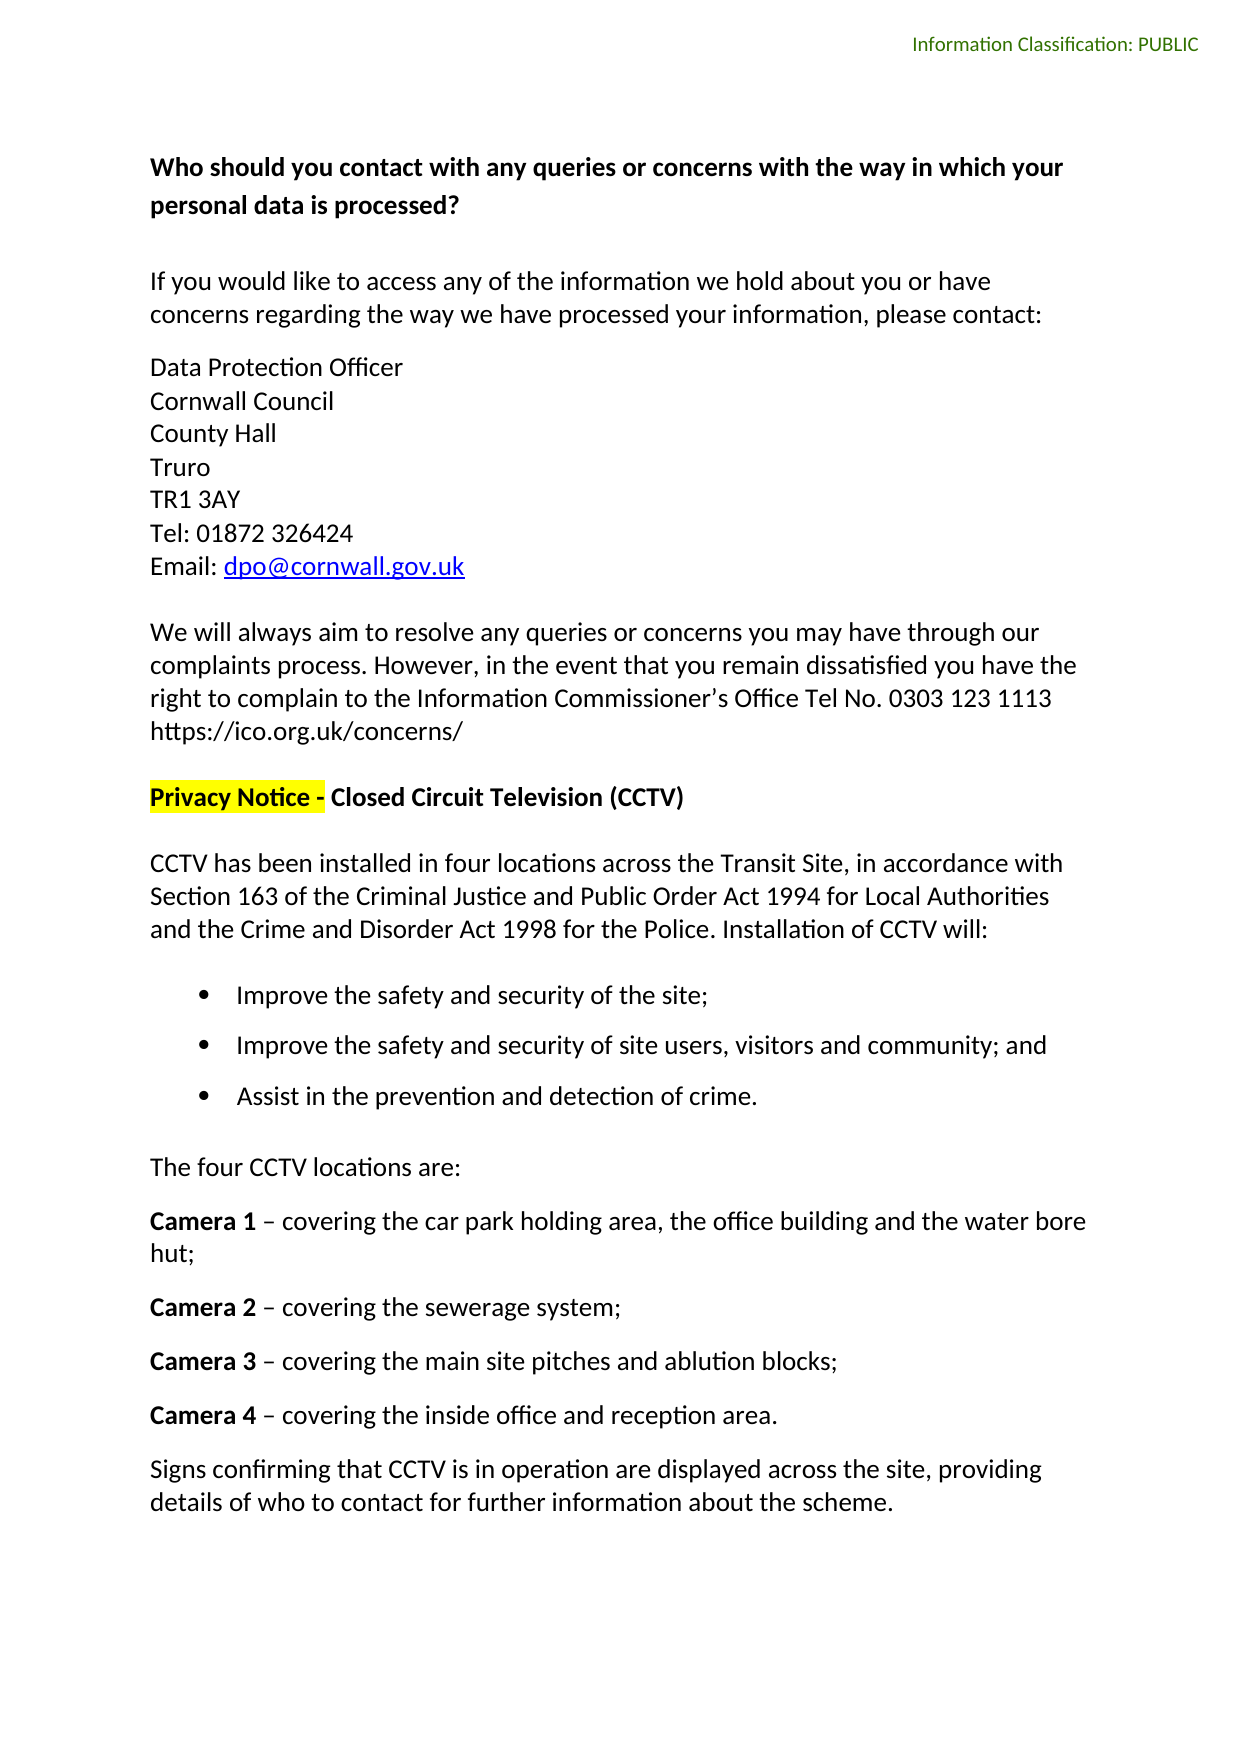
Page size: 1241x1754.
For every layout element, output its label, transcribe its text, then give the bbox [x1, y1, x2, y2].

text Cornwall Council [150, 384, 1090, 417]
text If you would like to access any of the information we hold about you or have concerns regarding the way we have processed your information, please contact: [150, 264, 1090, 330]
text Who should you contact with any queries or concerns with the way in which your personal data is processed? [150, 150, 1090, 221]
text Camera 3 – covering the main site pitches and ablution blocks; [150, 1344, 1090, 1377]
text The four CCTV locations are: [150, 1150, 1090, 1183]
list Improve the safety and security of site users, visitors and community; and [199, 1028, 1090, 1061]
text Tel: 01872 326424 [150, 516, 1090, 549]
text Camera 4 – covering the inside office and reception area. [150, 1398, 1090, 1431]
text Camera 2 – covering the sewerage system; [150, 1291, 1090, 1323]
list Assist in the prevention and detection of crime. [199, 1079, 1090, 1112]
text Data Protection Officer [150, 351, 1090, 384]
text TR1 3AY [150, 483, 1090, 516]
text Truro [150, 450, 1090, 483]
list Improve the safety and security of the site; [199, 978, 1090, 1011]
text Signs confirming that CCTV is in operation are displayed across the site, providing details of who to contact for further information about the scheme. [150, 1452, 1090, 1518]
text Email: dpo@cornwall.gov.uk [150, 549, 1090, 582]
text CCTV has been installed in four locations across the Transit Site, in accordance with Section 163 of the Criminal Justice and Public Order Act 1994 for Local Authorities and the Crime and Disorder Act 1998 for the Police. Installation of CCTV will: [150, 846, 1090, 945]
text Privacy Notice - Closed Circuit Television (CCTV) [325, 780, 1090, 813]
text Camera 1 – covering the car park holding area, the office building and the water bore hut; [150, 1204, 1090, 1270]
text We will always aim to resolve any queries or concerns you may have through our complaints process. However, in the event that you remain dissatisfied you have the right to complain to the Information Commissioner’s Office Tel No. 0303 123 1113 https://ico.org.uk/concerns/ [150, 615, 1090, 747]
text County Hall [150, 417, 1090, 450]
